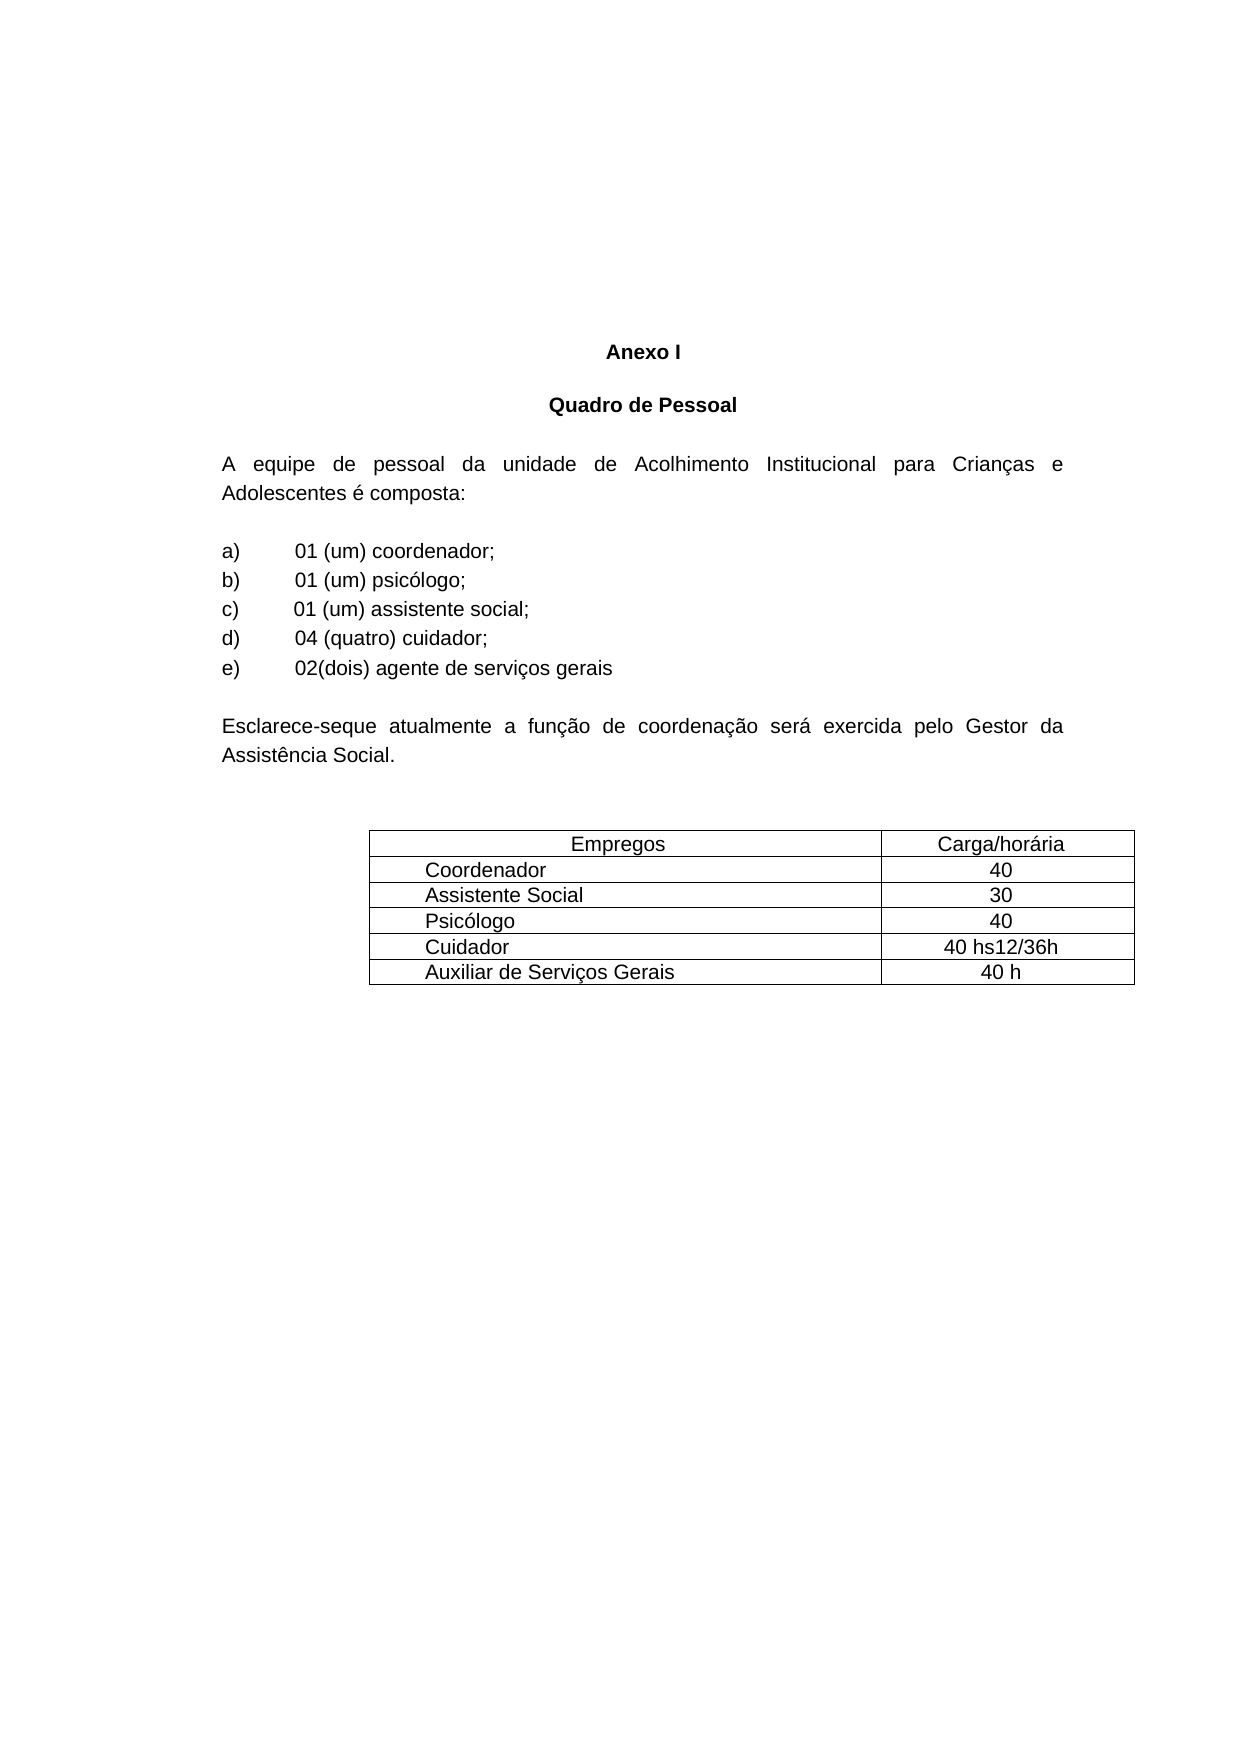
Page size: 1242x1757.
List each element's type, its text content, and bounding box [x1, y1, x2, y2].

list 01 (um) coordenador; [222, 539, 1064, 563]
list 02(dois) agente de serviços gerais [222, 655, 1064, 679]
text Esclarece-seque atualmente a função de coordenação será exercida pelo Gestor da Assistência Social. [222, 714, 1064, 767]
table_cell Auxiliar de Serviços Gerais [370, 960, 881, 984]
text Quadro de Pessoal [222, 393, 1064, 417]
table_cell Coordenador [370, 857, 881, 882]
list 01 (um) assistente social; [222, 597, 1064, 621]
table_cell 40 hs12/36h [882, 934, 1134, 958]
table_cell Assistente Social [370, 883, 881, 907]
table_header Empregos [370, 831, 881, 856]
list 04 (quatro) cuidador; [222, 626, 1064, 650]
list 01 (um) psicólogo; [222, 568, 1064, 592]
table_cell Cuidador [370, 934, 881, 958]
table_cell 40 h [882, 960, 1134, 984]
text Anexo I [222, 340, 1064, 364]
table_cell Psicólogo [370, 908, 881, 933]
table_header Carga/horária [882, 831, 1134, 856]
table_cell 40 [882, 908, 1134, 933]
text A equipe de pessoal da unidade de Acolhimento Institucional para Crianças e Adolescentes é composta: [222, 451, 1064, 504]
table_cell 30 [882, 883, 1134, 907]
table_cell 40 [882, 857, 1134, 882]
